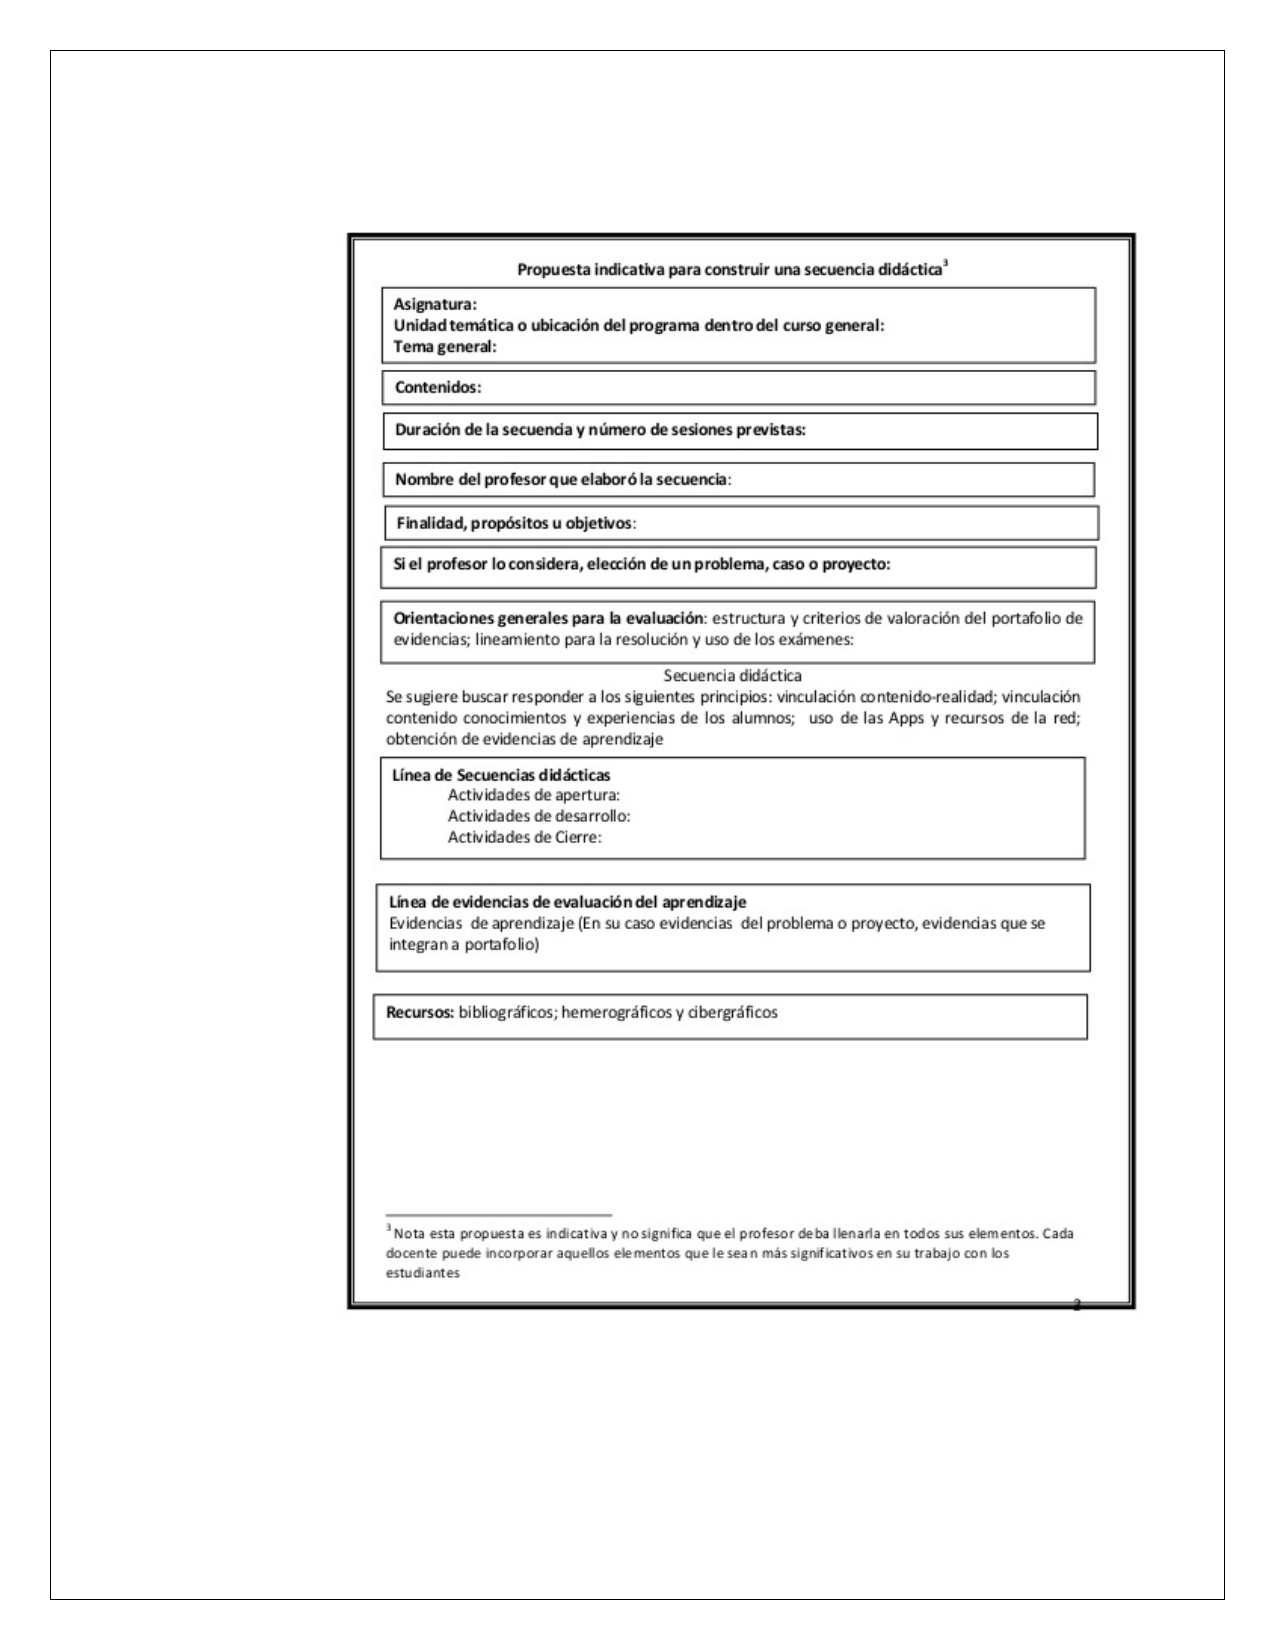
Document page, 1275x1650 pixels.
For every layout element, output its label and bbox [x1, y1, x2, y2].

picture [252, 147, 1215, 1394]
